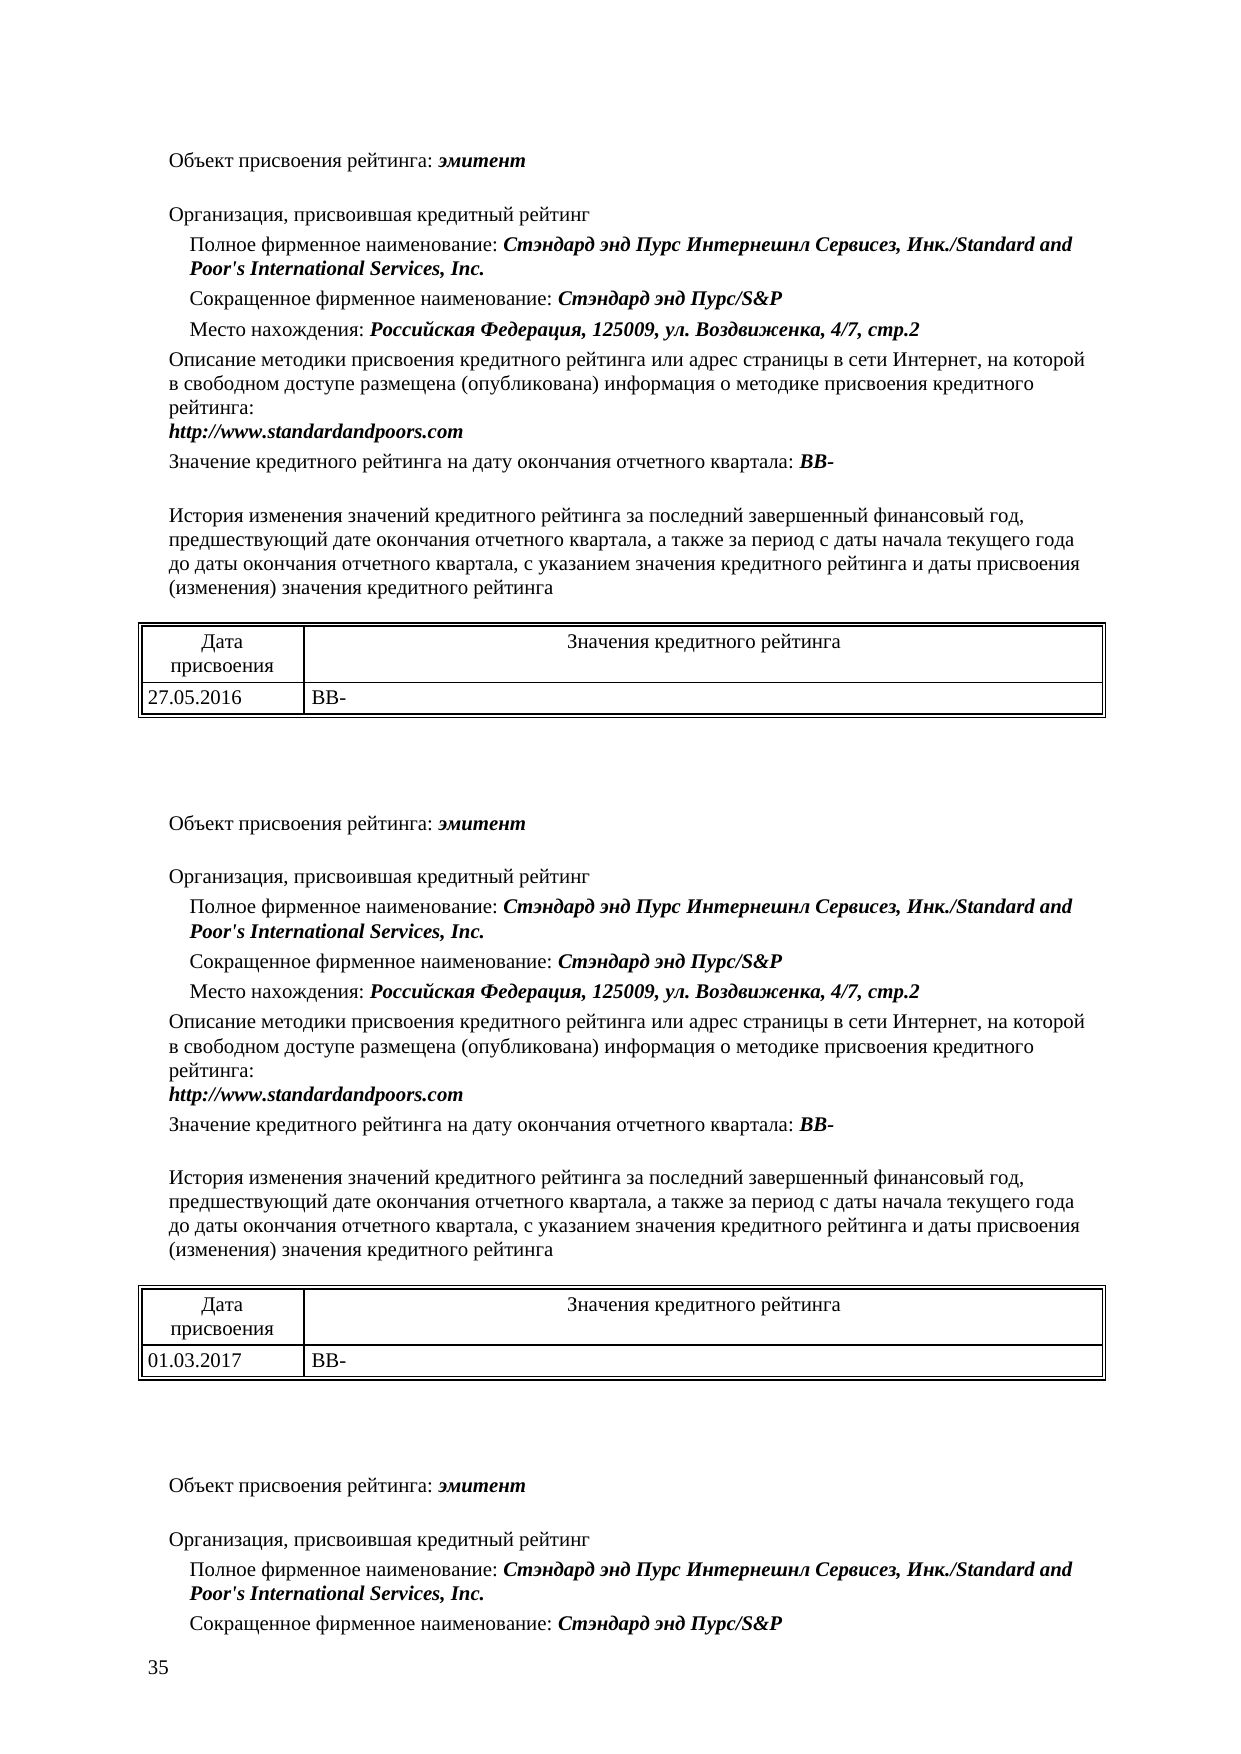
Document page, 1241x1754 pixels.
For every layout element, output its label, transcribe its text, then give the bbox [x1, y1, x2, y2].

table_cell 01.03.2017 [143, 1346, 303, 1376]
text Объект присвоения рейтинга: эмитент [168, 1473, 1092, 1497]
text Объект присвоения рейтинга: эмитент [168, 148, 1092, 172]
subtitle Организация, присвоившая кредитный рейтинг [168, 202, 1092, 226]
table_header Значения кредитного рейтинга [305, 627, 1102, 681]
table_header Дата присвоения [143, 627, 303, 681]
text Значение кредитного рейтинга на дату окончания отчетного квартала: BB- [168, 449, 1092, 473]
text Значение кредитного рейтинга на дату окончания отчетного квартала: BB- [168, 1112, 1092, 1136]
text Сокращенное фирменное наименование: Стэндард энд Пурс/S&P [189, 286, 1092, 310]
text Полное фирменное наименование: Стэндард энд Пурс Интернешнл Сервисез, Инк./Standard and Poor's International Services, Inc. [189, 232, 1092, 280]
table_header Дата присвоения [143, 1290, 303, 1344]
table_cell 27.05.2016 [143, 683, 303, 713]
text Сокращенное фирменное наименование: Стэндард энд Пурс/S&P [189, 1611, 1092, 1635]
text Сокращенное фирменное наименование: Стэндард энд Пурс/S&P [189, 949, 1092, 973]
subtitle Организация, присвоившая кредитный рейтинг [168, 1527, 1092, 1551]
text Место нахождения: Российская Федерация, 125009, ул. Воздвиженка, 4/7, стр.2 [189, 317, 1092, 341]
subtitle Организация, присвоившая кредитный рейтинг [168, 864, 1092, 888]
text Полное фирменное наименование: Стэндард энд Пурс Интернешнл Сервисез, Инк./Standard and Poor's International Services, Inc. [189, 1557, 1092, 1605]
text Место нахождения: Российская Федерация, 125009, ул. Воздвиженка, 4/7, стр.2 [189, 979, 1092, 1003]
text Объект присвоения рейтинга: эмитент [168, 811, 1092, 835]
text Полное фирменное наименование: Стэндард энд Пурс Интернешнл Сервисез, Инк./Standard and Poor's International Services, Inc. [189, 894, 1092, 943]
table_header Значения кредитного рейтинга [305, 1290, 1102, 1344]
table_cell BB- [305, 683, 1102, 713]
table_cell BB- [305, 1346, 1102, 1376]
